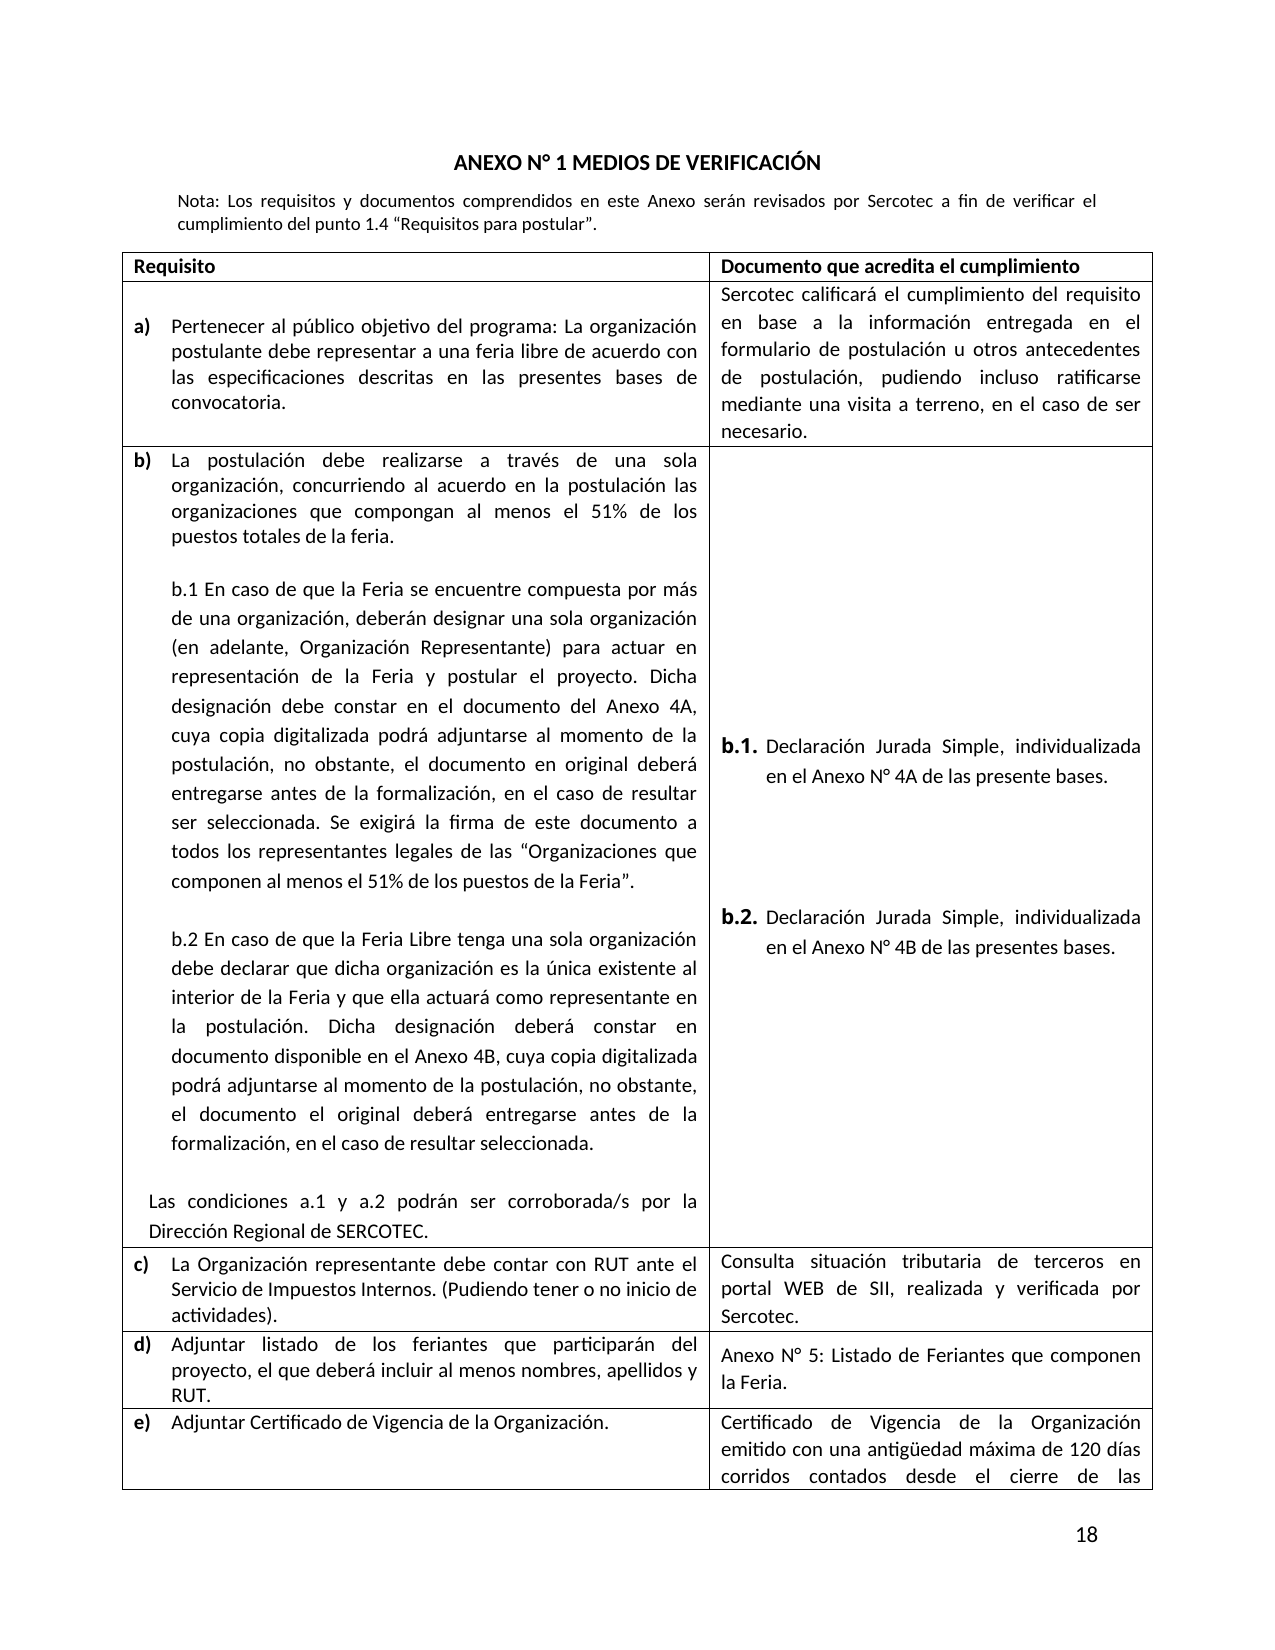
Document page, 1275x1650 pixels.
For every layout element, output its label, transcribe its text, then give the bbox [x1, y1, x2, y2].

table_header Requisito [123, 253, 709, 281]
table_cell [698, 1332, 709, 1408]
table_cell La postulación debe realizarse a través de una sola organización, concurriendo al acuerdo en la postulación las organizaciones que compongan al menos el 51% de los puestos totales de la feria. b.1 En caso de que la Feria se encuentre compuesta por más de una organización, deberán designar una sola organización (en adelante, Organización Representante) para actuar en representación de la Feria y postular el proyecto. Dicha designación debe constar en el documento del Anexo 4A, cuya copia digitalizada podrá adjuntarse al momento de la postulación, no obstante, el documento en original deberá entregarse antes de la formalización, en el caso de resultar ser seleccionada. Se exigirá la firma de este documento a todos los representantes legales de las “Organizaciones que componen al menos el 51% de los puestos de la Feria”. b.2 En caso de que la Feria Libre tenga una sola organización debe declarar que dicha organización es la única existente al interior de la Feria y que ella actuará como representante en la postulación. Dicha designación deberá constar en documento disponible en el Anexo 4B, cuya copia digitalizada podrá adjuntarse al momento de la postulación, no obstante, el documento el original deberá entregarse antes de la formalización, en el caso de resultar seleccionada. Las condiciones a.1 y a.2 podrán ser corroborada/s por la Dirección Regional de SERCOTEC. [123, 447, 709, 1247]
table_cell Declaración Jurada Simple, individualizada en el Anexo N° 4A de las presente bases. Declaración Jurada Simple, individualizada en el Anexo N° 4B de las presentes bases. [710, 447, 1152, 1247]
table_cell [710, 1409, 1152, 1489]
subtitle ANEXO N° 1 MEDIOS DE VERIFICACIÓN [177, 148, 1098, 176]
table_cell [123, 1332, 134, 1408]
table_cell Sercotec calificará el cumplimiento del requisito en base a la información entregada en el formulario de postulación u otros antecedentes de postulación, pudiendo incluso ratificarse mediante una visita a terreno, en el caso de ser necesario. [710, 282, 1152, 446]
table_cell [123, 1409, 709, 1489]
text Nota: Los requisitos y documentos comprendidos en este Anexo serán revisados por Sercotec a fin de verificar el cumplimiento del punto 1.4 “Requisitos para postular”. [177, 189, 1098, 235]
table_header Documento que acredita el cumplimiento [710, 253, 1152, 281]
table_cell La Organización representante debe contar con RUT ante el Servicio de Impuestos Internos. (Pudiendo tener o no inicio de actividades). [123, 1248, 709, 1331]
table_cell Consulta situación tributaria de terceros en portal WEB de SII, realizada y verificada por Sercotec. [710, 1248, 1152, 1331]
table_cell Pertenecer al público objetivo del programa: La organización postulante debe representar a una feria libre de acuerdo con las especificaciones descritas en las presentes bases de convocatoria. [123, 282, 709, 446]
table_cell Anexo N° 5: Listado de Feriantes que componen la Feria. [710, 1332, 1152, 1408]
